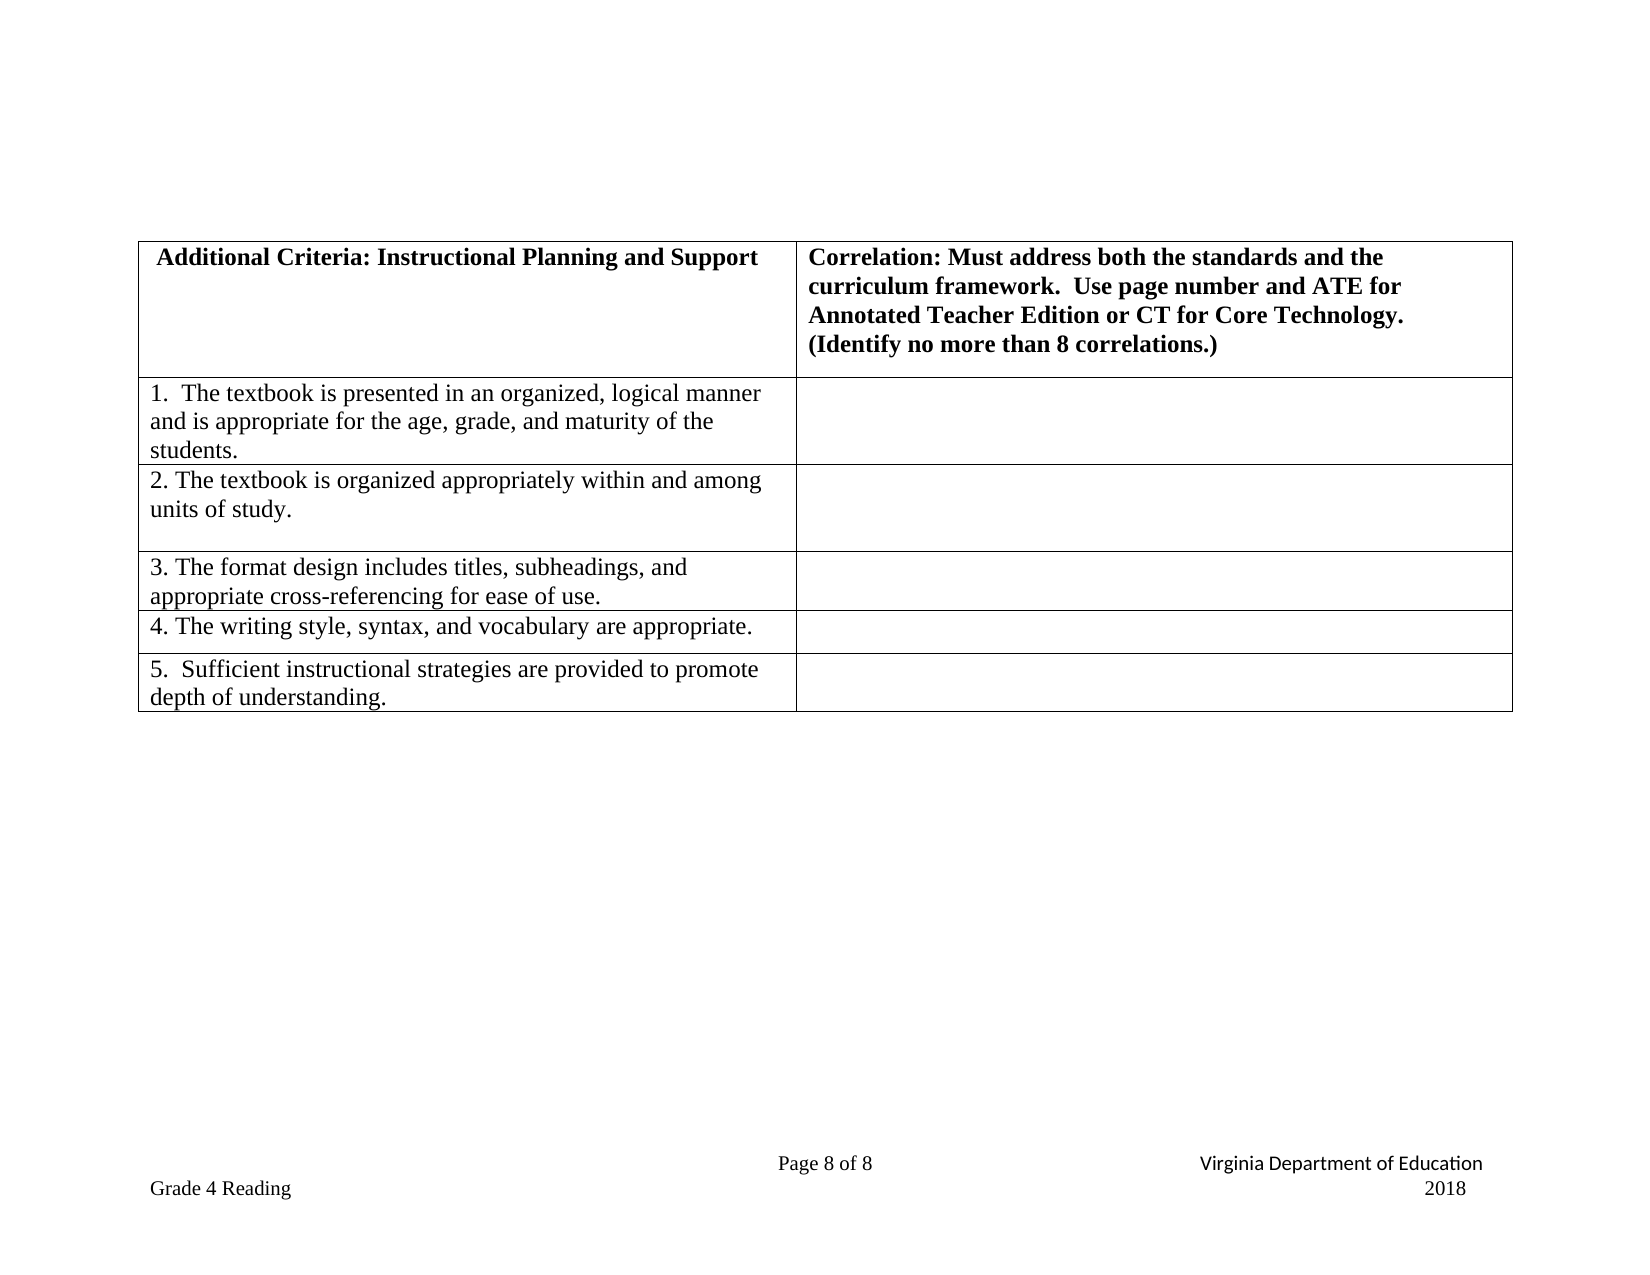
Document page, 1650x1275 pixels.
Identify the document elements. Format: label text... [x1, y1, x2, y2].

table_header Additional Criteria: Instructional Planning and Support [139, 242, 796, 377]
table_cell [797, 465, 1512, 551]
table_cell 5. Sufficient instructional strategies are provided to promote depth of understanding. [139, 654, 796, 711]
table_cell [797, 654, 1512, 711]
table_cell 1. The textbook is presented in an organized, logical manner and is appropriate for the age, grade, and maturity of the students. [139, 378, 796, 464]
table_cell [797, 378, 1512, 464]
table_cell 3. The format design includes titles, subheadings, and appropriate cross-referencing for ease of use. [139, 552, 796, 610]
table_cell [797, 552, 1512, 610]
table_cell 2. The textbook is organized appropriately within and among units of study. [139, 465, 796, 551]
table_header Correlation: Must address both the standards and the curriculum framework. Use page number and ATE for Annotated Teacher Edition or CT for Core Technology. (Identify no more than 8 correlations.) [797, 242, 1512, 377]
table_cell [797, 611, 1512, 653]
table_cell 4. The writing style, syntax, and vocabulary are appropriate. [139, 611, 796, 653]
